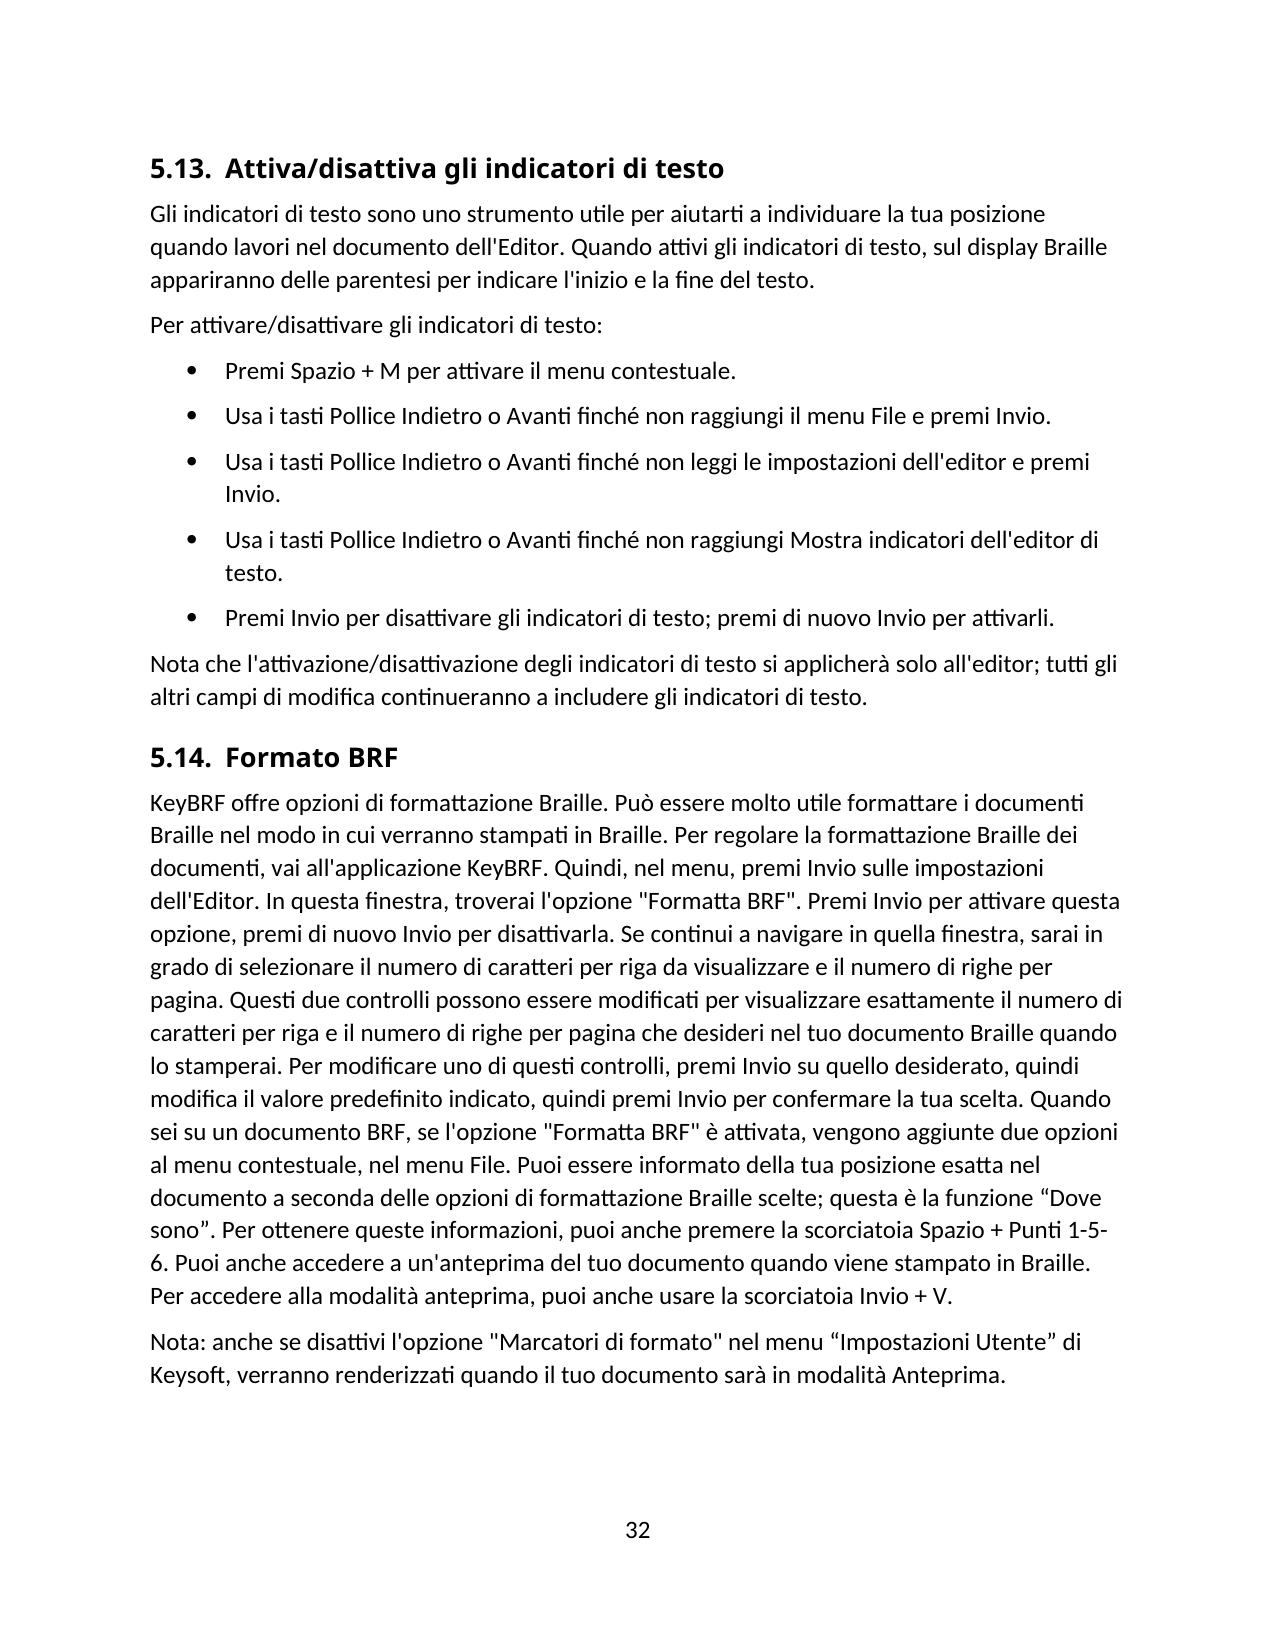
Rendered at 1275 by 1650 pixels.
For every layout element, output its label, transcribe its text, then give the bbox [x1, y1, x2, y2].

text Gli indicatori di testo sono uno strumento utile per aiutarti a individuare la tua posizione quando lavori nel documento dell'Editor. Quando attivi gli indicatori di testo, sul display Braille appariranno delle parentesi per indicare l'inizio e la fine del testo. [150, 198, 1125, 294]
subtitle Formato BRF [150, 738, 1125, 775]
subtitle Attiva/disattiva gli indicatori di testo [150, 150, 1125, 187]
text Per attivare/disattivare gli indicatori di testo: [150, 309, 1125, 340]
list Usa i tasti Pollice Indietro o Avanti finché non raggiungi il menu File e premi Invio. [187, 400, 1125, 431]
list Premi Spazio + M per attivare il menu contestuale. [187, 355, 1125, 385]
text Nota che l'attivazione/disattivazione degli indicatori di testo si applicherà solo all'editor; tutti gli altri campi di modifica continueranno a includere gli indicatori di testo. [150, 648, 1125, 711]
list Usa i tasti Pollice Indietro o Avanti finché non raggiungi Mostra indicatori dell'editor di testo. [187, 524, 1125, 587]
text Nota: anche se disattivi l'opzione "Marcatori di formato" nel menu “Impostazioni Utente” di Keysoft, verranno renderizzati quando il tuo documento sarà in modalità Anteprima. [150, 1326, 1125, 1389]
text KeyBRF offre opzioni di formattazione Braille. Può essere molto utile formattare i documenti Braille nel modo in cui verranno stampati in Braille. Per regolare la formattazione Braille dei documenti, vai all'applicazione KeyBRF. Quindi, nel menu, premi Invio sulle impostazioni dell'Editor. In questa finestra, troverai l'opzione "Formatta BRF". Premi Invio per attivare questa opzione, premi di nuovo Invio per disattivarla. Se continui a navigare in quella finestra, sarai in grado di selezionare il numero di caratteri per riga da visualizzare e il numero di righe per pagina. Questi due controlli possono essere modificati per visualizzare esattamente il numero di caratteri per riga e il numero di righe per pagina che desideri nel tuo documento Braille quando lo stamperai. Per modificare uno di questi controlli, premi Invio su quello desiderato, quindi modifica il valore predefinito indicato, quindi premi Invio per confermare la tua scelta. Quando sei su un documento BRF, se l'opzione "Formatta BRF" è attivata, vengono aggiunte due opzioni al menu contestuale, nel menu File. Puoi essere informato della tua posizione esatta nel documento a seconda delle opzioni di formattazione Braille scelte; questa è la funzione “Dove sono”. Per ottenere queste informazioni, puoi anche premere la scorciatoia Spazio + Punti 1-5-6. Puoi anche accedere a un'anteprima del tuo documento quando viene stampato in Braille. Per accedere alla modalità anteprima, puoi anche usare la scorciatoia Invio + V. [150, 787, 1125, 1311]
list Premi Invio per disattivare gli indicatori di testo; premi di nuovo Invio per attivarli. [187, 602, 1125, 633]
list Usa i tasti Pollice Indietro o Avanti finché non leggi le impostazioni dell'editor e premi Invio. [187, 446, 1125, 509]
